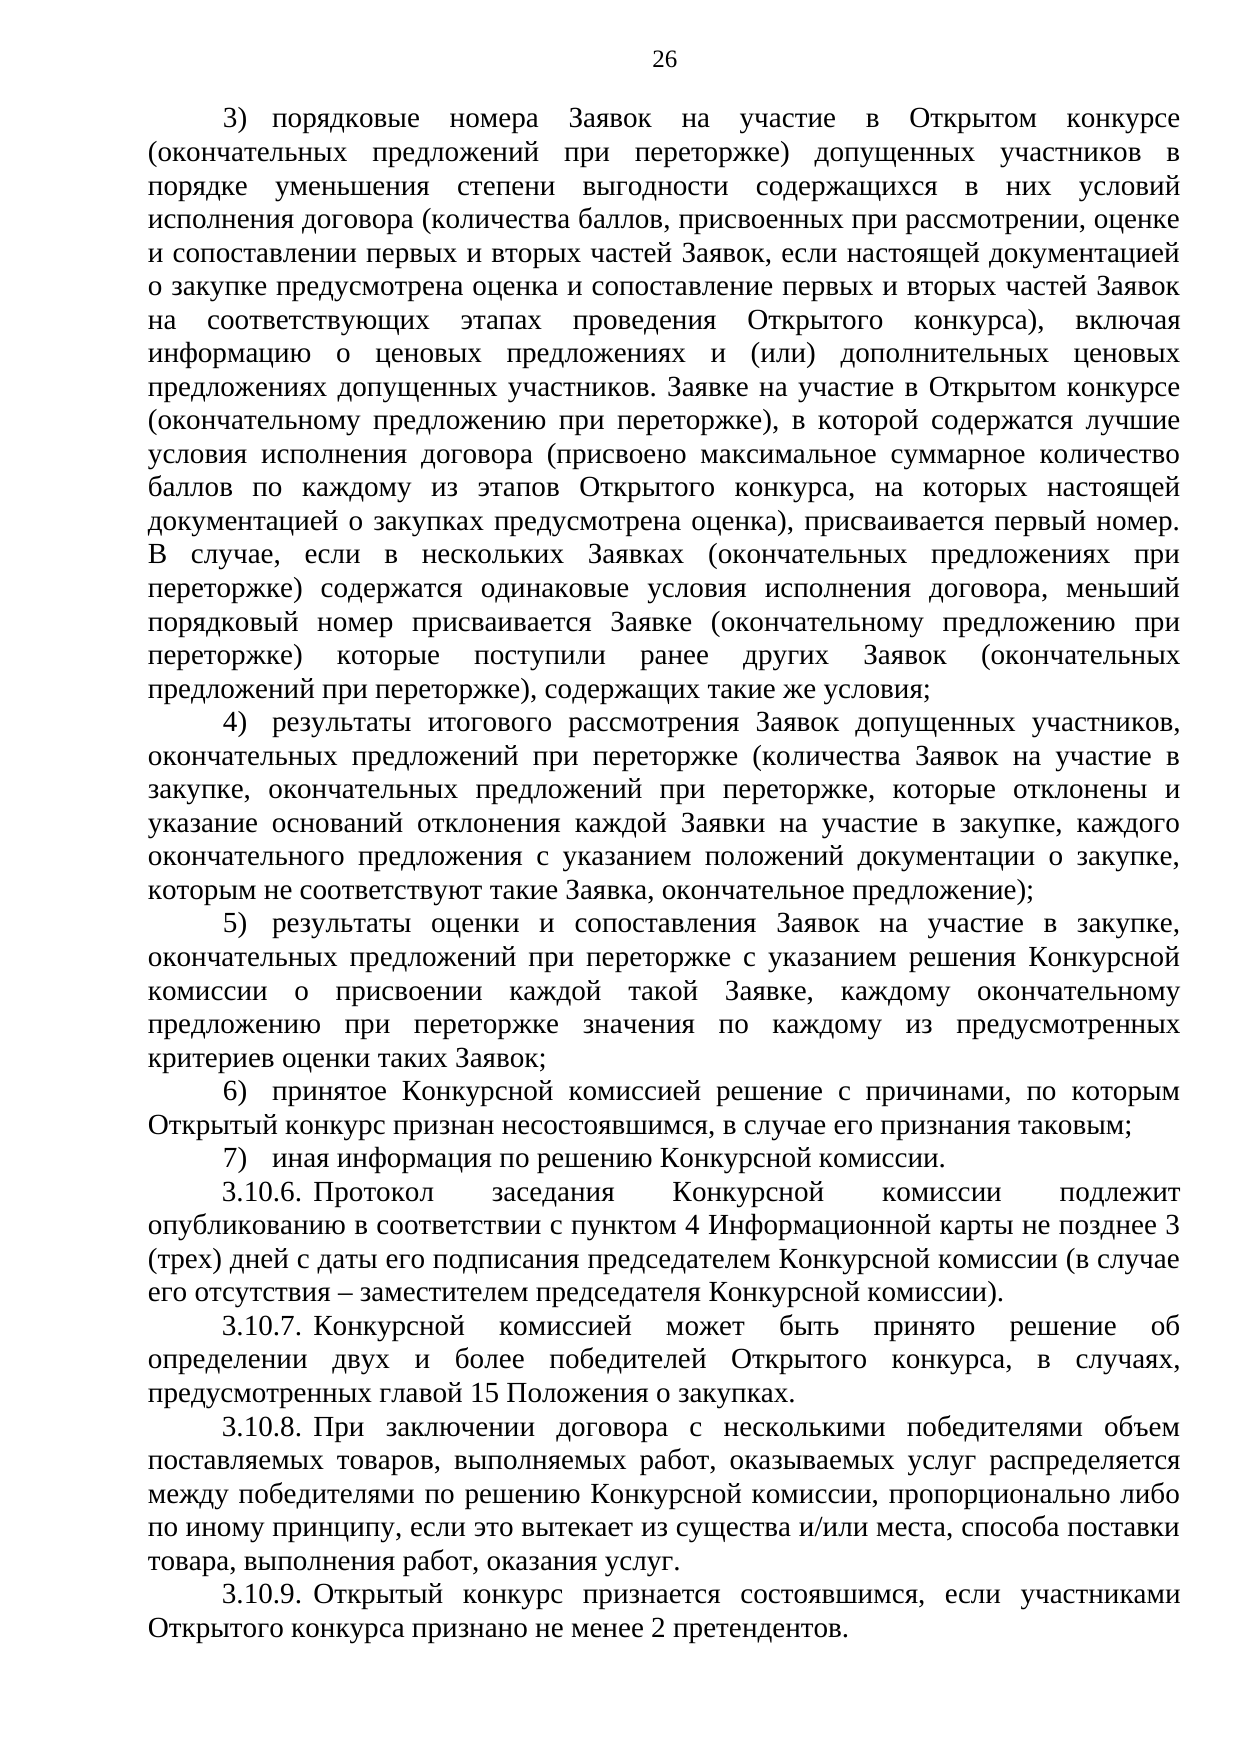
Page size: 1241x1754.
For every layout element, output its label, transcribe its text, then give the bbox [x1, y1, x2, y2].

list принятое Конкурсной комиссией решение с причинами, по которым Открытый конкурс признан несостоявшимся, в случае его признания таковым; [148, 1073, 1181, 1140]
list результаты оценки и сопоставления Заявок на участие в закупке, окончательных предложений при переторжке с указанием решения Конкурсной комиссии о присвоении каждой такой Заявке, каждому окончательному предложению при переторжке значения по каждому из предусмотренных критериев оценки таких Заявок; [148, 906, 1181, 1073]
list порядковые номера Заявок на участие в Открытом конкурсе (окончательных предложений при переторжке) допущенных участников в порядке уменьшения степени выгодности содержащихся в них условий исполнения договора (количества баллов, присвоенных при рассмотрении, оценке и сопоставлении первых и вторых частей Заявок, если настоящей документацией о закупке предусмотрена оценка и сопоставление первых и вторых частей Заявок на соответствующих этапах проведения Открытого конкурса), включая информацию о ценовых предложениях и (или) дополнительных ценовых предложениях допущенных участников. Заявке на участие в Открытом конкурсе (окончательному предложению при переторжке), в которой содержатся лучшие условия исполнения договора (присвоено максимальное суммарное количество баллов по каждому из этапов Открытого конкурса, на которых настоящей документацией о закупках предусмотрена оценка), присваивается первый номер. В случае, если в нескольких Заявках (окончательных предложениях при переторжке) содержатся одинаковые условия исполнения договора, меньший порядковый номер присваивается Заявке (окончательному предложению при переторжке) которые поступили ранее других Заявок (окончательных предложений при переторжке), содержащих такие же условия; [148, 101, 1181, 704]
list Открытый конкурс признается состоявшимся, если участниками Открытого конкурса признано не менее 2 претендентов. [148, 1576, 1181, 1643]
list иная информация по решению Конкурсной комиссии. [148, 1140, 1181, 1174]
list Протокол заседания Конкурсной комиссии подлежит опубликованию в соответствии с пунктом 4 Информационной карты не позднее 3 (трех) дней с даты его подписания председателем Конкурсной комиссии (в случае его отсутствия – заместителем председателя Конкурсной комиссии). [148, 1174, 1181, 1308]
list результаты итогового рассмотрения Заявок допущенных участников, окончательных предложений при переторжке (количества Заявок на участие в закупке, окончательных предложений при переторжке, которые отклонены и указание оснований отклонения каждой Заявки на участие в закупке, каждого окончательного предложения с указанием положений документации о закупке, которым не соответствуют такие Заявка, окончательное предложение); [148, 704, 1181, 906]
list Конкурсной комиссией может быть принято решение об определении двух и более победителей Открытого конкурса, в случаях, предусмотренных главой 15 Положения о закупках. [148, 1308, 1181, 1409]
list При заключении договора с несколькими победителями объем поставляемых товаров, выполняемых работ, оказываемых услуг распределяется между победителями по решению Конкурсной комиссии, пропорционально либо по иному принципу, если это вытекает из существа и/или места, способа поставки товара, выполнения работ, оказания услуг. [148, 1409, 1181, 1576]
